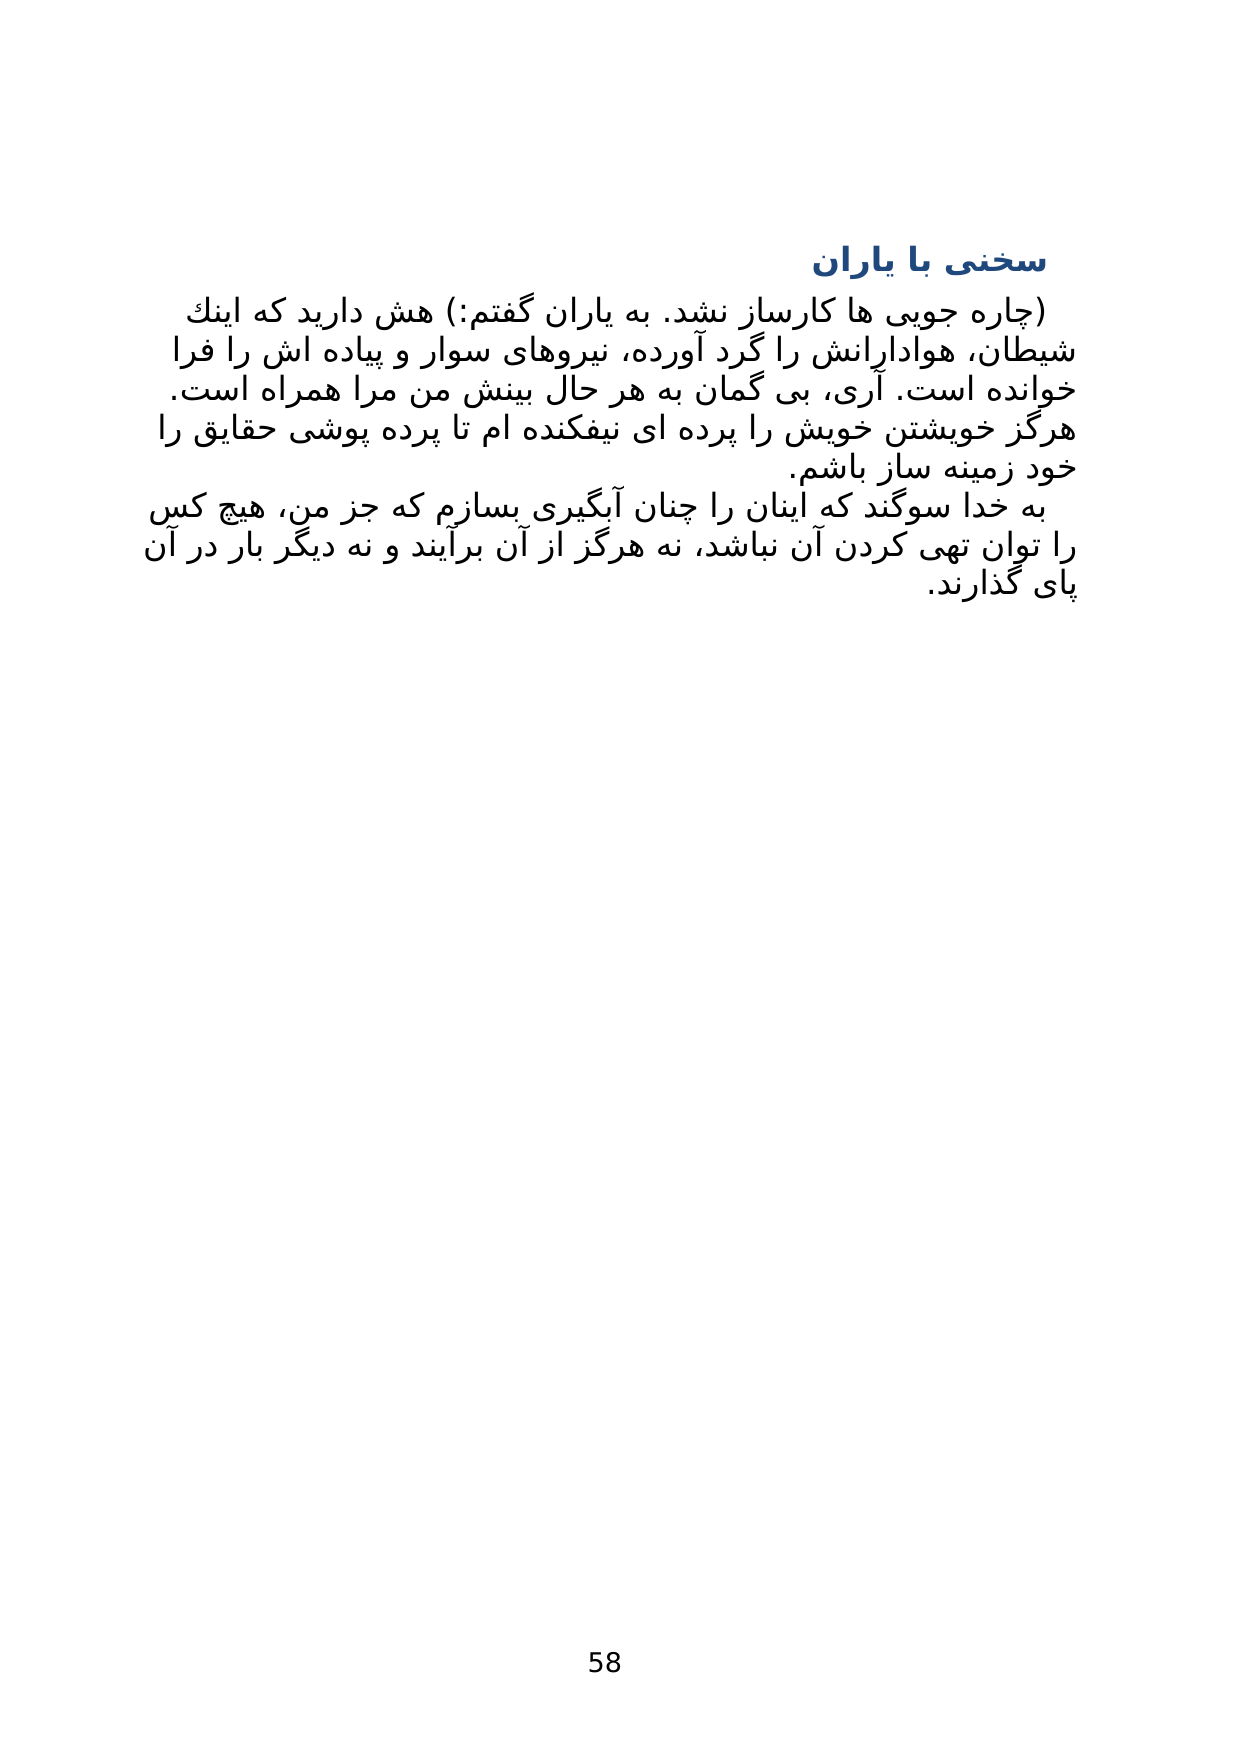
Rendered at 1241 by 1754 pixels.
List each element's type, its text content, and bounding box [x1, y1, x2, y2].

text به خدا سوگند كه اينان را چنان آبگيری بسازم كه جز من، هيچ كس را توان تهی كردن آن نباشد، نه هرگز از آن برآيند و نه ديگر بار در آن پای گذارند. [131, 486, 1078, 603]
subtitle سخنی با ياران [131, 241, 1078, 279]
text (چاره جويی ها كارساز نشد. به ياران گفتم:) هش داريد كه اينك شيطان، هوادارانش را گرد آورده، نيروهای سوار و پياده اش را فرا خوانده است. آری، بی گمان به هر حال بينش من مرا همراه است. هرگز خويشتن خويش را پرده ای نيفكنده ام تا پرده پوشی حقايق را خود زمينه ساز باشم. [131, 292, 1078, 486]
